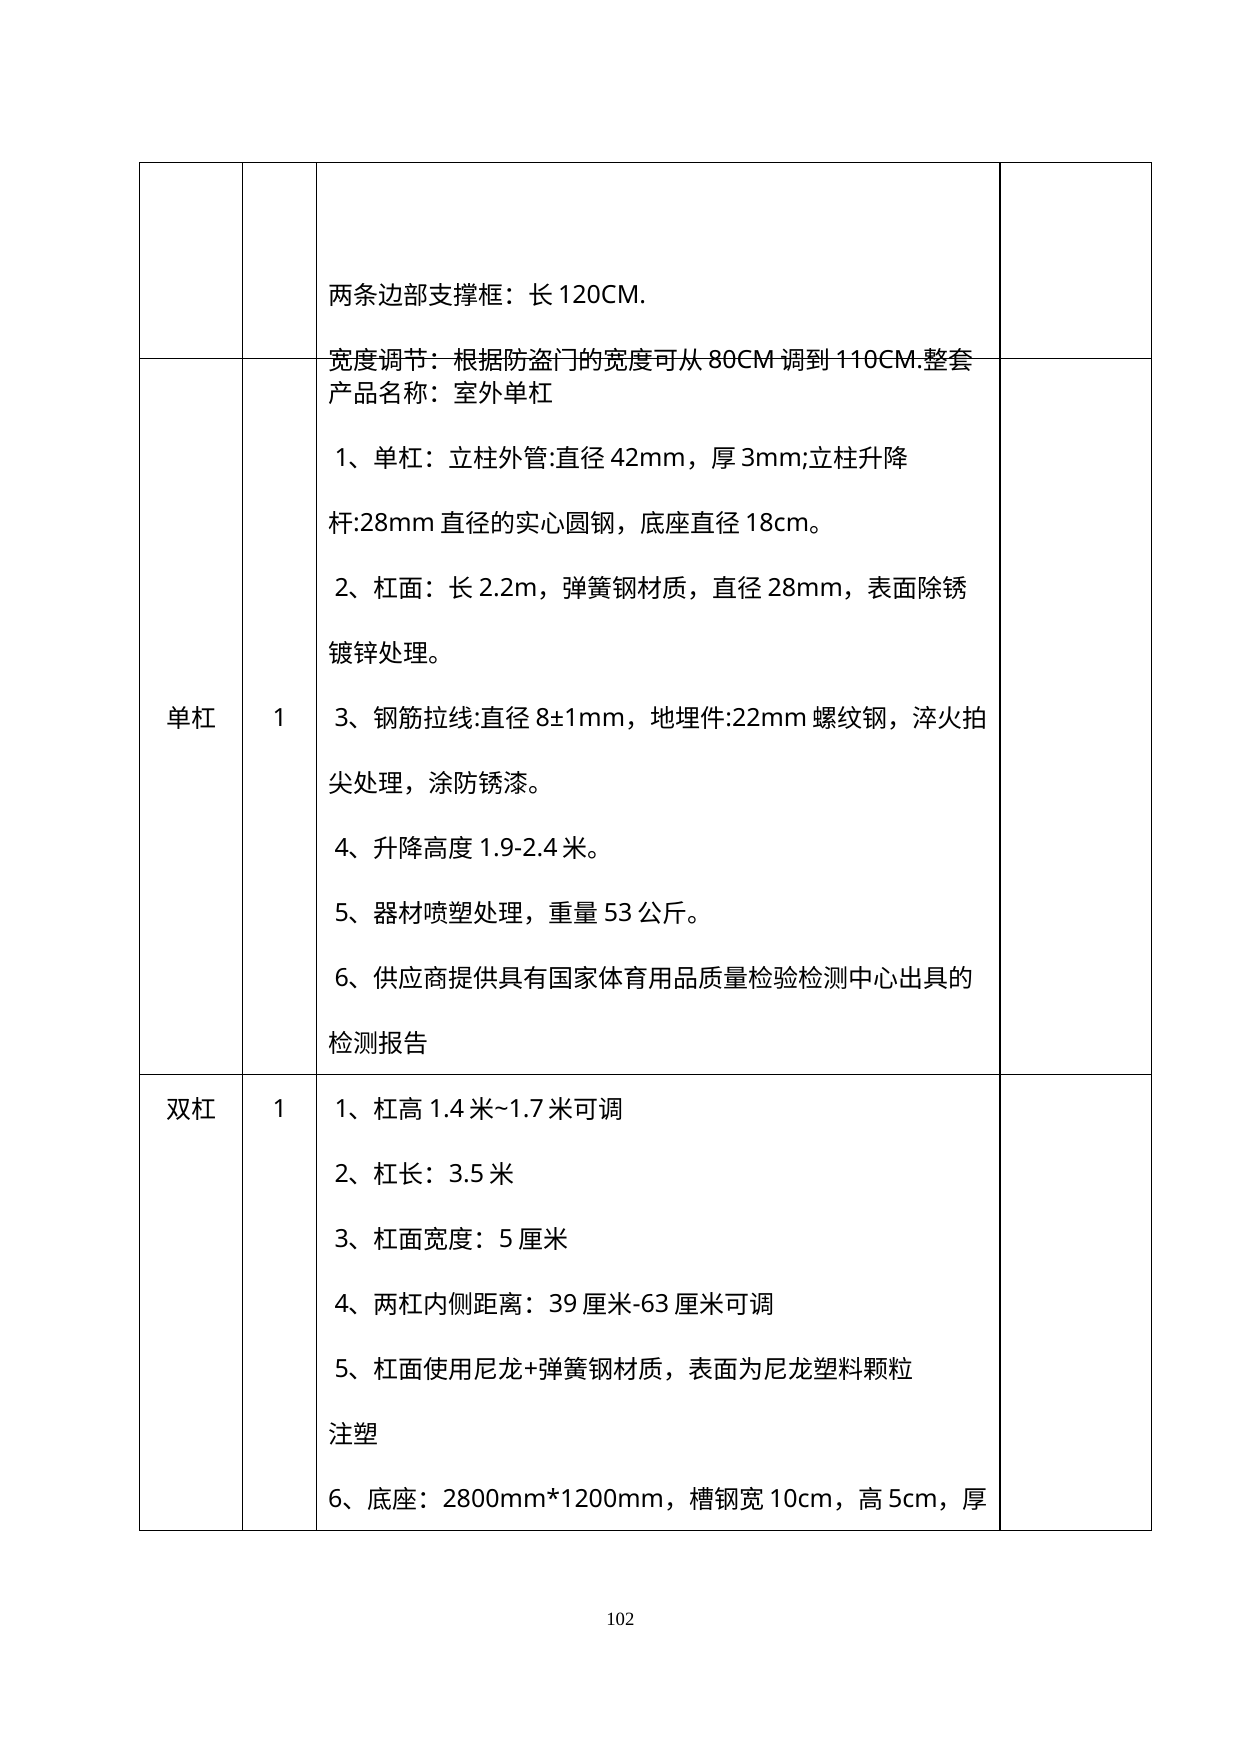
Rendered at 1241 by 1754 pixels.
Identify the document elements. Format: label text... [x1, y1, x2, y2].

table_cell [317, 1075, 999, 1530]
table_cell 1 [243, 359, 316, 1074]
table_cell 双杠 [140, 1075, 242, 1530]
table_cell 产品名称：室外单杠 1、单杠：立柱外管:直径42mm，厚3mm;立柱升降杆:28mm直径的实心圆钢，底座直径18cm。 2、杠面：长2.2m，弹簧钢材质，直径28mm，表面除锈镀锌处理。 3、钢筋拉线:直径8±1mm，地埋件:22mm螺纹钢，淬火拍尖处理，涂防锈漆。 4、升降高度1.9-2.4米。 5、器材喷塑处理，重量53公斤。 6、供应商提供具有国家体育用品质量检验检测中心出具的检测报告 [317, 359, 999, 1074]
table_cell 1 [243, 1075, 316, 1530]
table_cell [1001, 359, 1151, 1074]
table_cell [1001, 1075, 1151, 1530]
table_cell 单杠 [140, 359, 242, 1074]
